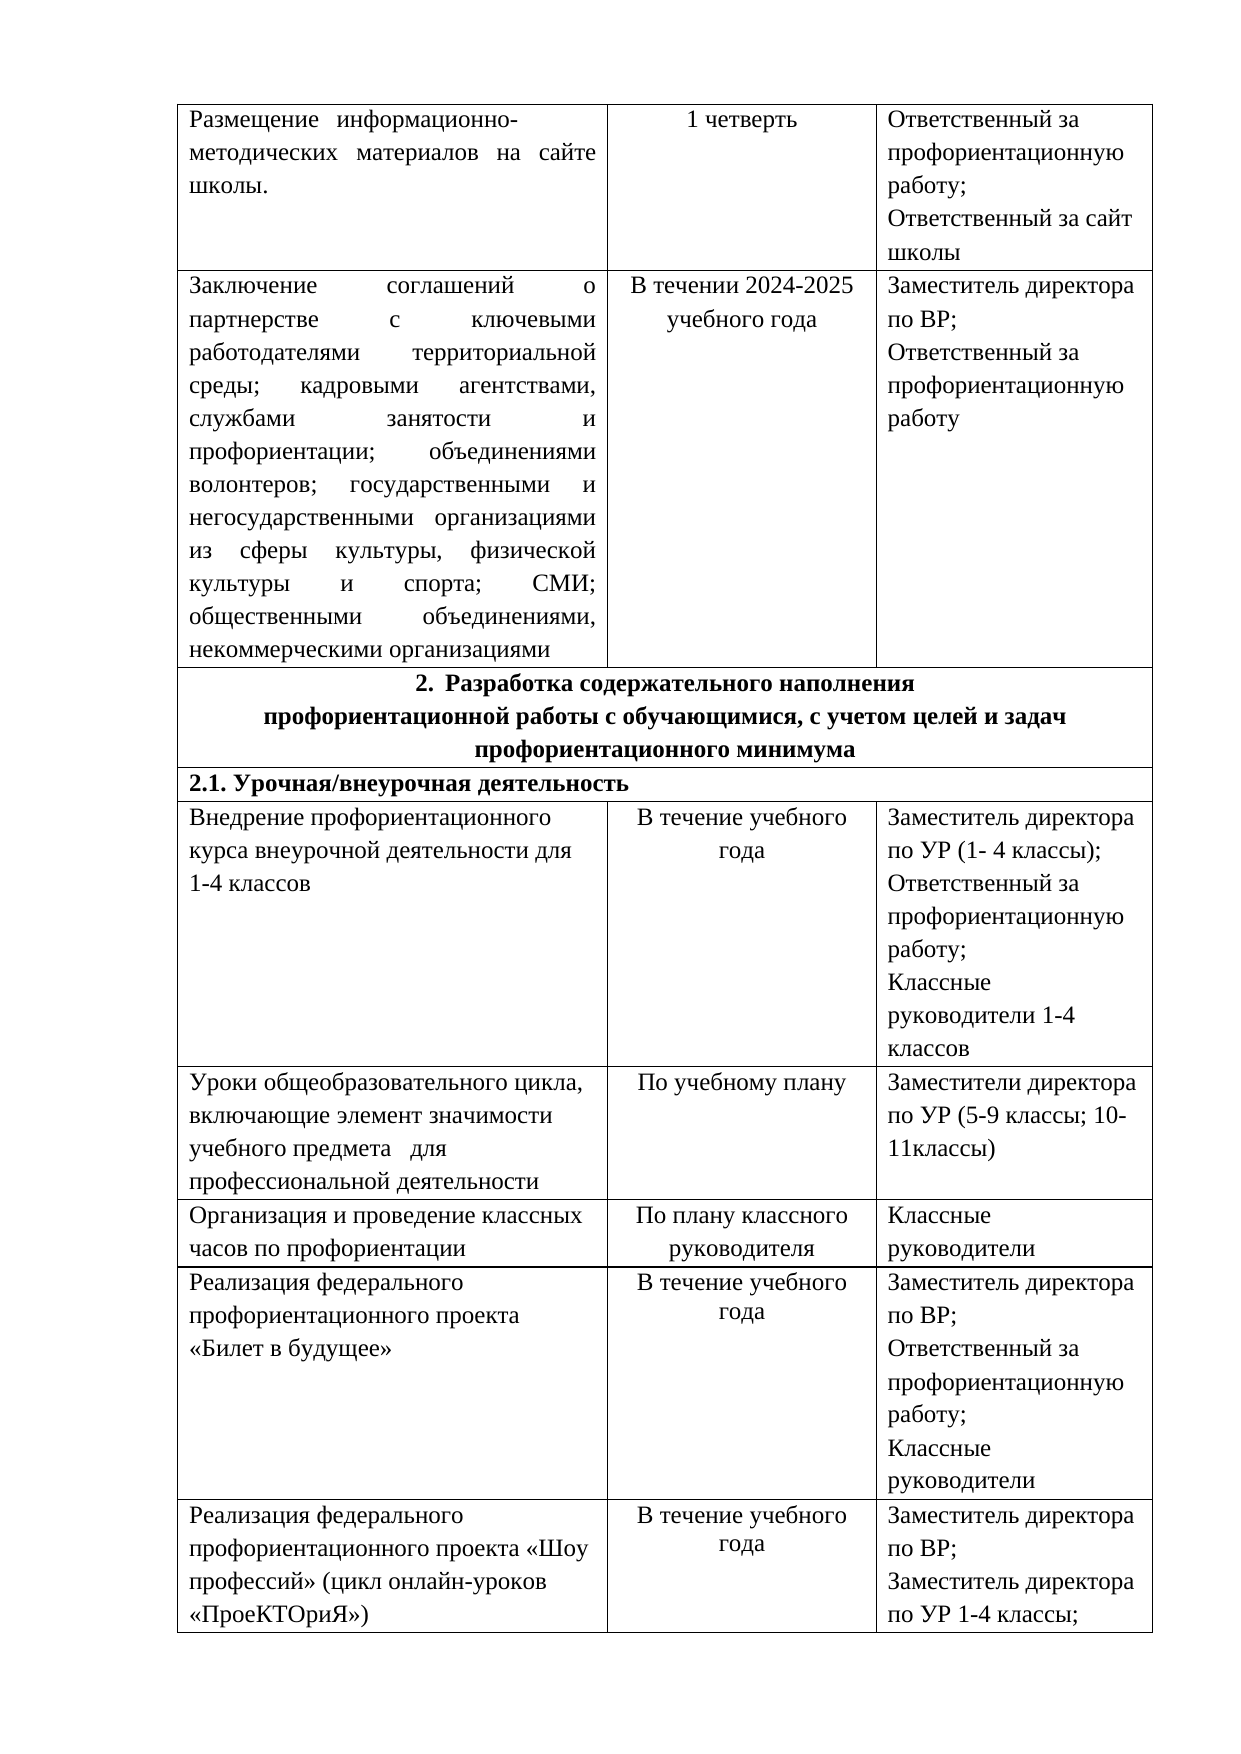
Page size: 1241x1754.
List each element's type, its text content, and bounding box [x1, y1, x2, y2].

table_cell В течение учебного года [608, 1268, 876, 1499]
table_cell Заместитель директора по ВР; Ответственный за профориентационную работу; Классные руководители [877, 1268, 1152, 1499]
table_cell По учебному плану [608, 1067, 876, 1199]
table_cell Заместитель директора по УР (1- 4 классы); Ответственный за профориентационную работу; Классные руководители 1-4 классов [877, 802, 1152, 1066]
table_cell Заместители директора по УР (5-9 классы; 10-11классы) [877, 1067, 1152, 1199]
table_cell В течение учебного года [608, 802, 876, 1066]
table_cell 1 четверть [608, 105, 876, 269]
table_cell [608, 1500, 876, 1632]
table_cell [178, 1500, 607, 1632]
table_cell В течении 2024-2025 учебного года [608, 271, 876, 667]
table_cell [877, 1500, 1152, 1632]
table_cell Разработка содержательного наполнения профориентационной работы с обучающимися, с учетом целей и задач профориентационного минимума [178, 668, 1152, 767]
table_cell Организация и проведение классных часов по профориентации [178, 1200, 607, 1266]
table_cell Ответственный за профориентационную работу; Ответственный за сайт школы [877, 105, 1152, 269]
table_cell Заместитель директора по ВР; Ответственный за профориентационную работу [877, 271, 1152, 667]
table_cell Уроки общеобразовательного цикла, включающие элемент значимости учебного предмета для профессиональной деятельности [178, 1067, 607, 1199]
table_cell Реализация федерального профориентационного проекта «Билет в будущее» [178, 1268, 607, 1499]
table_cell Внедрение профориентационного курса внеурочной деятельности для 1-4 классов [178, 802, 607, 1066]
table_cell Заключение соглашений о партнерстве с ключевыми работодателями территориальной среды; кадровыми агентствами, службами занятости и профориентации; объединениями волонтеров; государственными и негосударственными организациями из сферы культуры, физической культуры и спорта; СМИ; общественными объединениями, некоммерческими организациями [178, 271, 607, 667]
table_cell Размещение информационно- методических материалов на сайте школы. [178, 105, 607, 269]
table_cell Классные руководители [877, 1200, 1152, 1266]
table_cell 2.1. Урочная/внеурочная деятельность [178, 768, 1152, 801]
table_cell По плану классного руководителя [608, 1200, 876, 1266]
